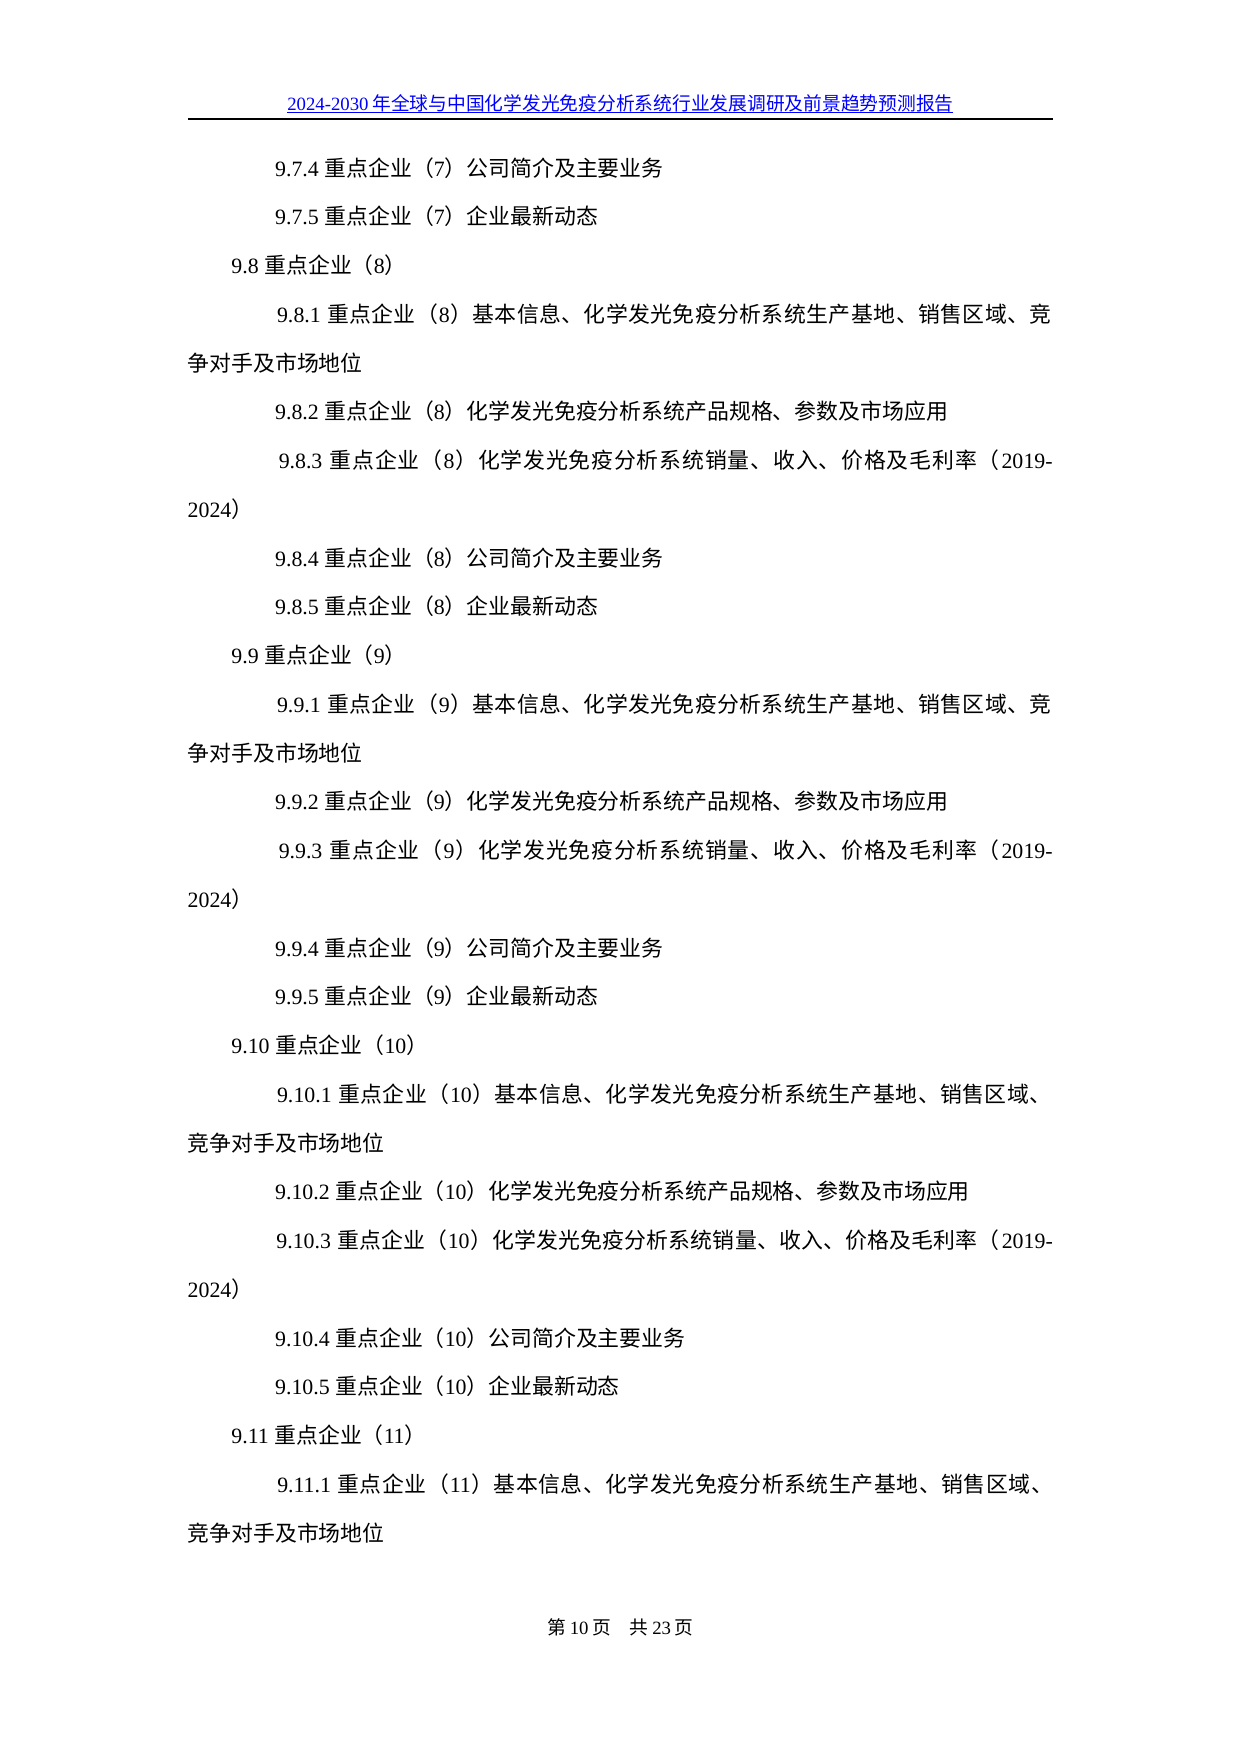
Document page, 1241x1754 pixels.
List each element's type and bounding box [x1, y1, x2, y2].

text [187, 150, 1053, 1548]
